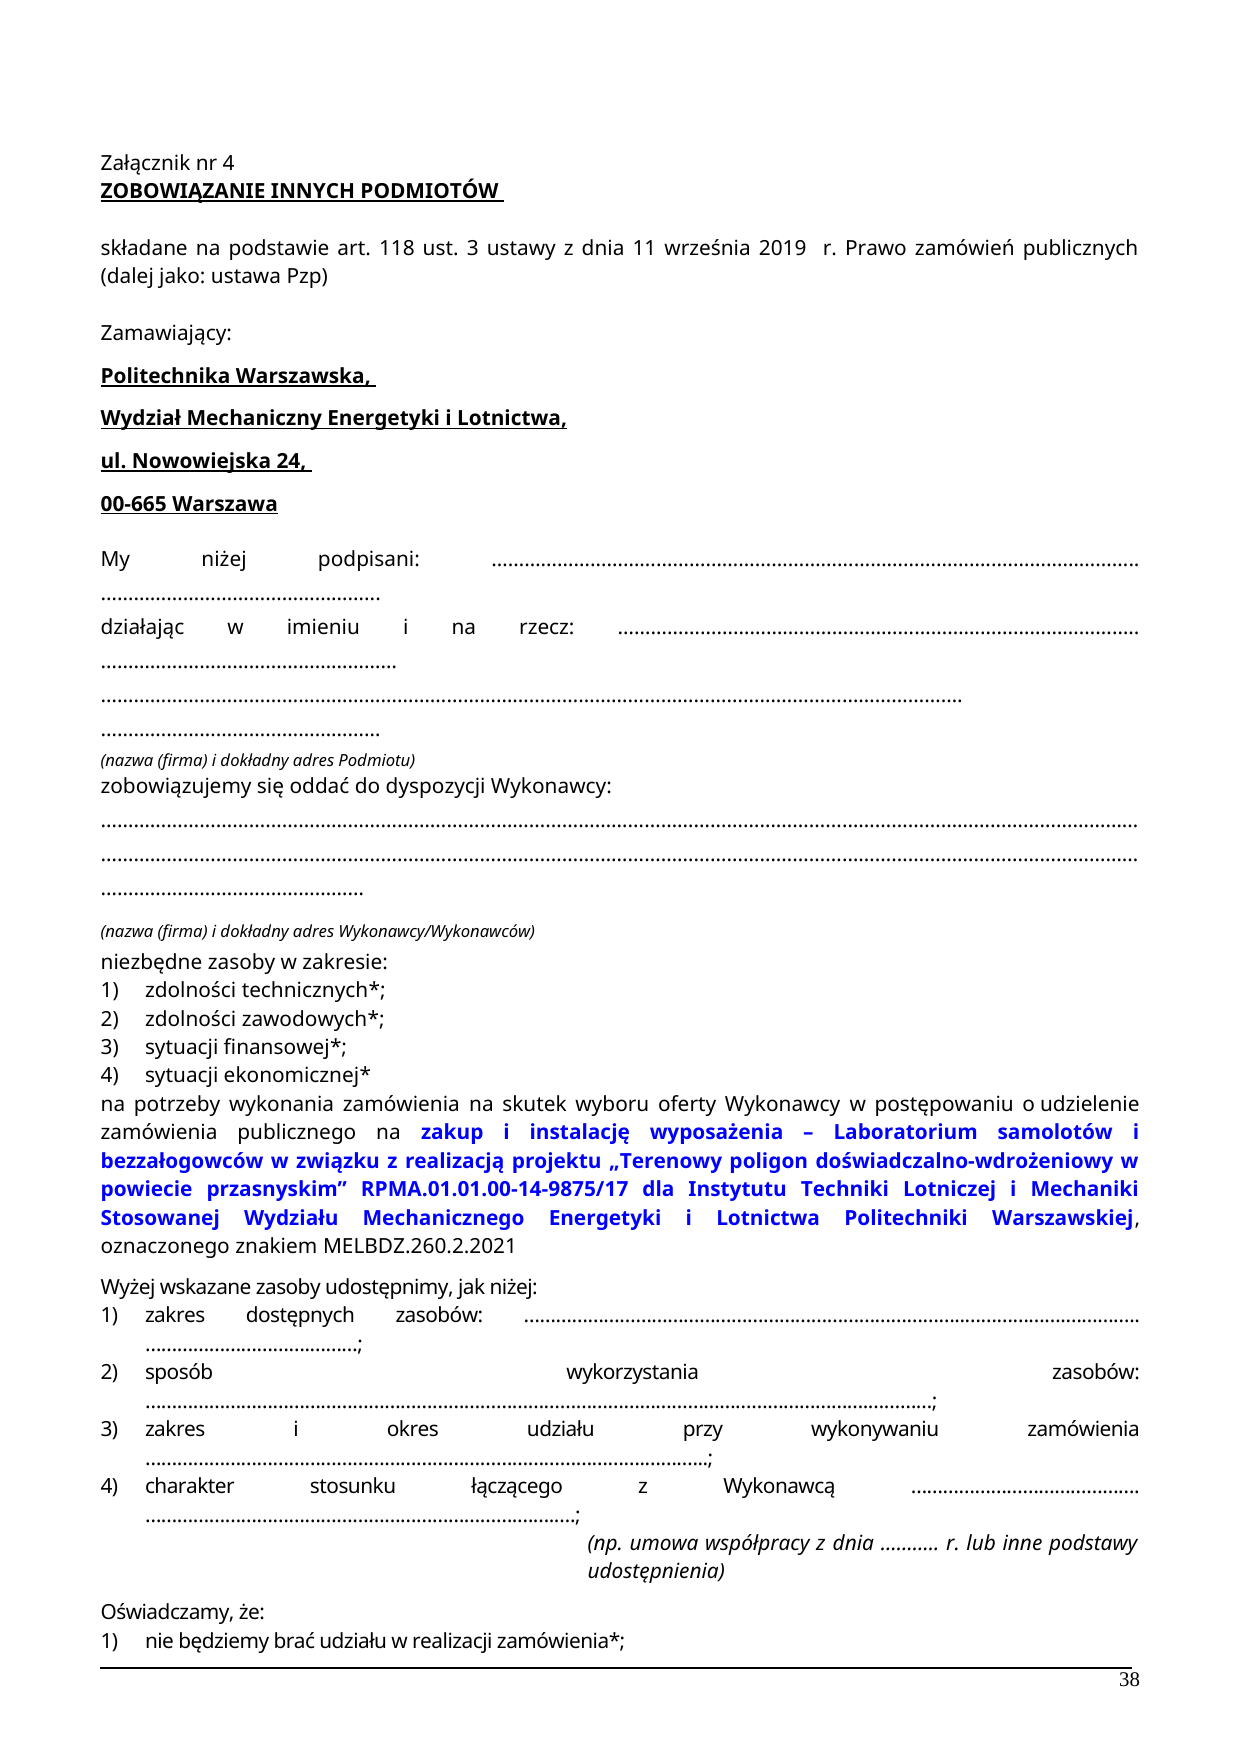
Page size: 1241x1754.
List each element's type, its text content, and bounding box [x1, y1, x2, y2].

list sytuacji finansowej*; [100, 1032, 1140, 1061]
list sposób wykorzystania zasobów: ……………………………………………………………………………………………………………………….…………; [100, 1357, 1140, 1414]
text ………………………………………………………………………………………………………………………………………………………………………………………………………………………………………………………………………………………………………………………………………………………………………………………… [100, 805, 1140, 902]
text My niżej podpisani: ………………………………………………………………………………..……………………..…………………………………………... [100, 544, 1140, 606]
list 00-665 Warszawa [100, 489, 1140, 517]
text składane na podstawie art. 118 ust. 3 ustawy z dnia 11 września 2019 r. Prawo zamówień publicznych (dalej jako: ustawa Pzp) [100, 233, 1140, 290]
list nie będziemy brać udziału w realizacji zamówienia*; [100, 1626, 1140, 1654]
list Politechnika Warszawska, [100, 361, 1140, 389]
text niezbędne zasoby w zakresie: [100, 947, 1140, 975]
text działając w imieniu i na rzecz: …………………………………………………………………………………..……………………………………………… [100, 612, 1140, 674]
text Wyżej wskazane zasoby udostępnimy, jak niżej: [100, 1272, 1140, 1301]
list ul. Nowowiejska 24, [100, 446, 1140, 474]
text (nazwa (firma) i dokładny adres Podmiotu) [100, 748, 1140, 771]
list zdolności zawodowych*; [100, 1004, 1140, 1032]
list zakres dostępnych zasobów: ………………………………………………………………………..……………….…………..………………………….………; [100, 1301, 1140, 1357]
text Zobowiązanie innych podmiotów [100, 176, 1140, 204]
text ………………………………………………………………………………………………………………………………………….…………………………………………… [100, 680, 1140, 743]
list zdolności technicznych*; [100, 975, 1140, 1004]
text Oświadczamy, że: [100, 1597, 1140, 1626]
text Zamawiający: [100, 318, 1140, 347]
text na potrzeby wykonania zamówienia na skutek wyboru oferty Wykonawcy w postępowaniu o udzielenie zamówienia publicznego na zakup i instalację wyposażenia – Laboratorium samolotów i bezzałogowców w związku z realizacją projektu „Terenowy poligon doświadczalno-wdrożeniowy w powiecie przasnyskim” RPMA.01.01.00-14-9875/17 dla Instytutu Techniki Lotniczej i Mechaniki Stosowanej Wydziału Mechanicznego Energetyki i Lotnictwa Politechniki Warszawskiej, oznaczonego znakiem MELBDZ.260.2.2021 [100, 1089, 1140, 1260]
text (nazwa (firma) i dokładny adres Wykonawcy/Wykonawców) [100, 920, 1140, 942]
text (np. umowa współpracy z dnia ……….. r. lub inne podstawy udostępnienia) [587, 1528, 1140, 1585]
list Wydział Mechaniczny Energetyki i Lotnictwa, [100, 403, 1140, 432]
text Załącznik nr 4 [100, 148, 1140, 176]
text zobowiązujemy się oddać do dyspozycji Wykonawcy: [100, 771, 1140, 799]
list zakres i okres udziału przy wykonywaniu zamówienia ………………………………………………………………………………….………...; [100, 1414, 1140, 1471]
list charakter stosunku łączącego z Wykonawcą …………………………………….…………………………………………………………….…….….; [100, 1471, 1140, 1528]
list sytuacji ekonomicznej* [100, 1061, 1140, 1089]
